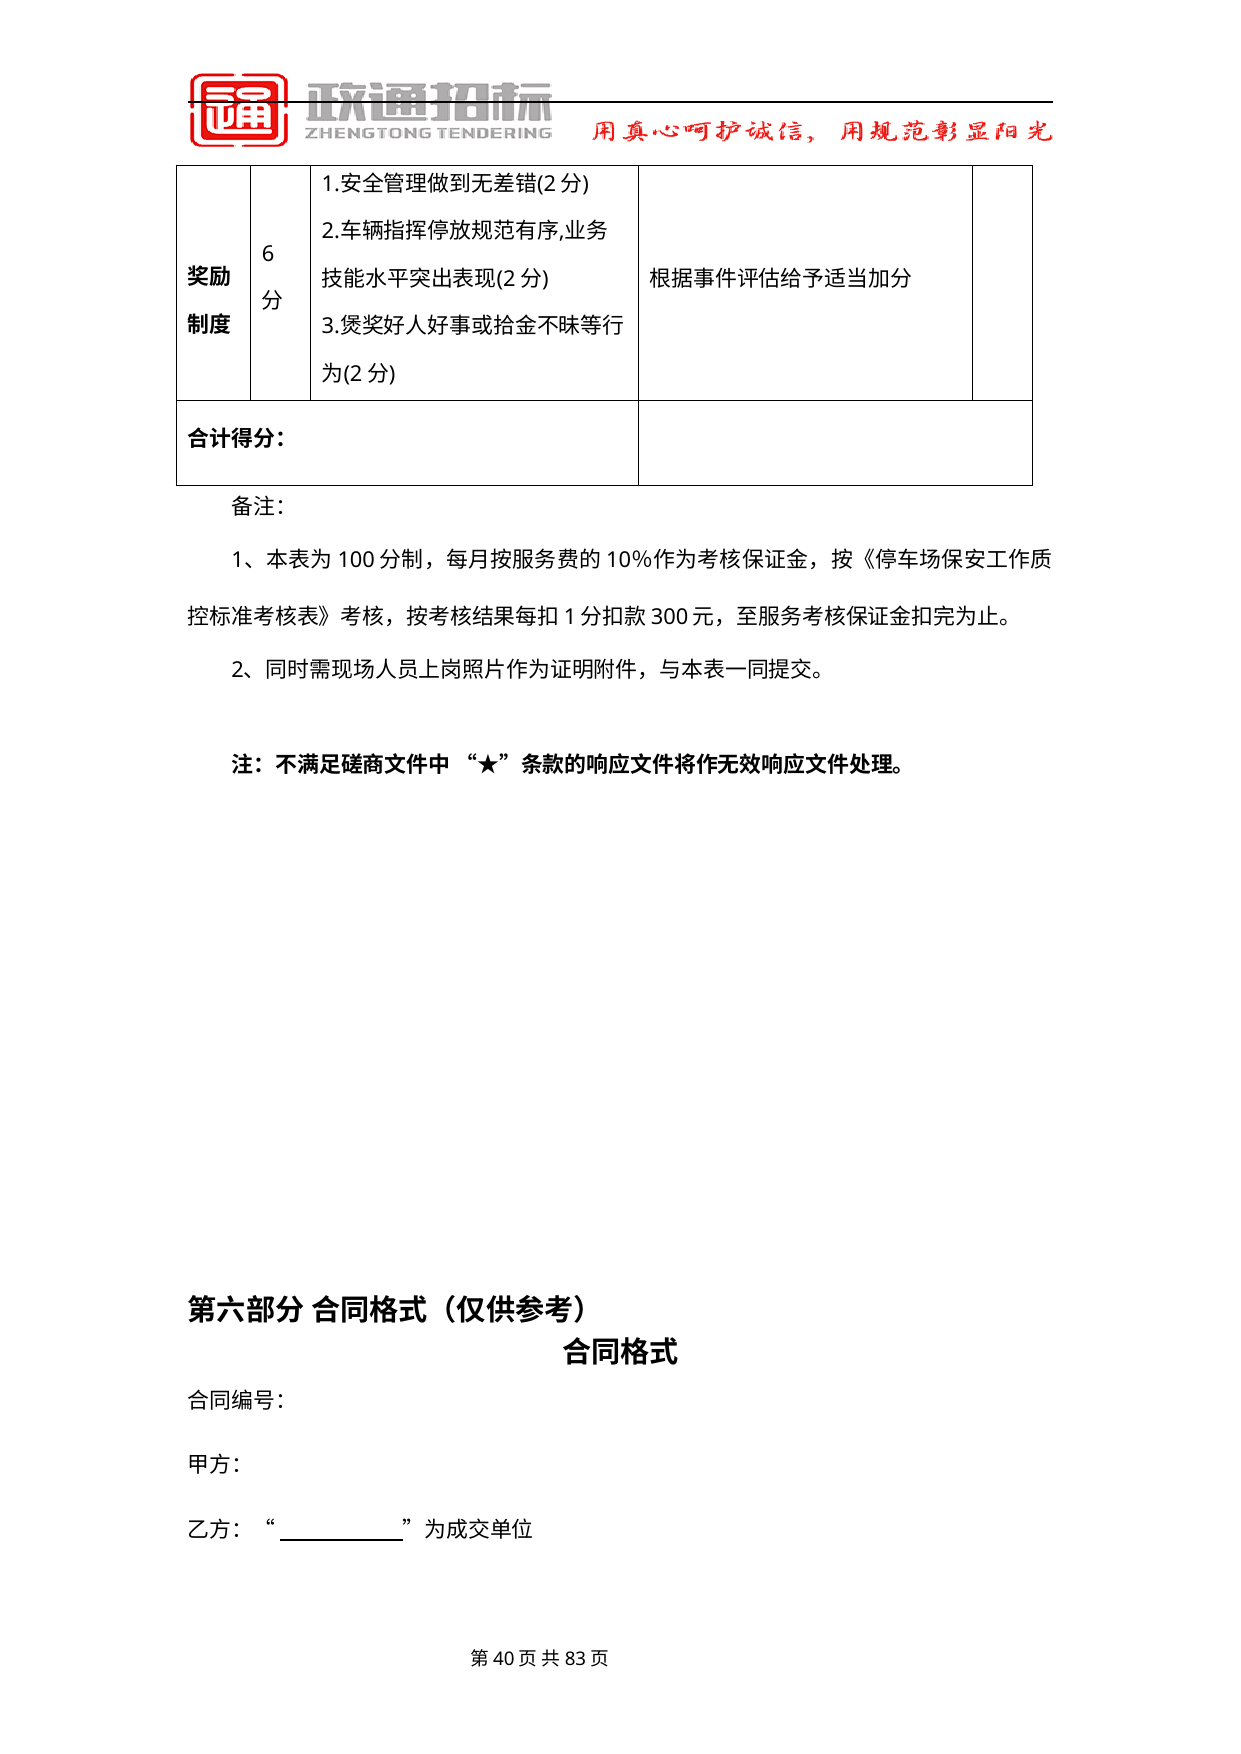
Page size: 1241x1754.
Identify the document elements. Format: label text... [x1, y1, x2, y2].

text 注：不满足磋商文件中 “★”条款的响应文件将作无效响应文件处理。 [187, 747, 1053, 779]
picture [188, 103, 1053, 147]
table_cell 合计得分： [177, 401, 638, 485]
picture [188, 73, 1053, 101]
text 合同编号： [187, 1371, 994, 1414]
table_cell [973, 166, 1032, 400]
table_cell [639, 401, 1032, 485]
text 备注： [187, 486, 1053, 524]
table_cell 6分 [251, 166, 310, 400]
text 2、同时需现场人员上岗照片作为证明附件，与本表一同提交。 [187, 649, 1053, 687]
table_cell 奖励制度 [177, 166, 250, 400]
subtitle 合同格式 [187, 1328, 1053, 1371]
subtitle 第六部分 合同格式（仅供参考） [187, 1286, 1053, 1328]
text 1、本表为100分制，每月按服务费的10％作为考核保证金，按《停车场保安工作质控标准考核表》考核，按考核结果每扣1分扣款300元，至服务考核保证金扣完为止。 [187, 539, 1053, 633]
table_cell 1.安全管理做到无差错(2分) 2.车辆指挥停放规范有序,业务技能水平突出表现(2分) 3.煲奖好人好事或拾金不昧等行为(2分) [311, 166, 638, 400]
table_cell 根据事件评估给予适当加分 [639, 166, 972, 400]
text 甲方： [187, 1435, 1053, 1479]
text 乙方：“ ”为成交单位 [187, 1500, 1053, 1544]
